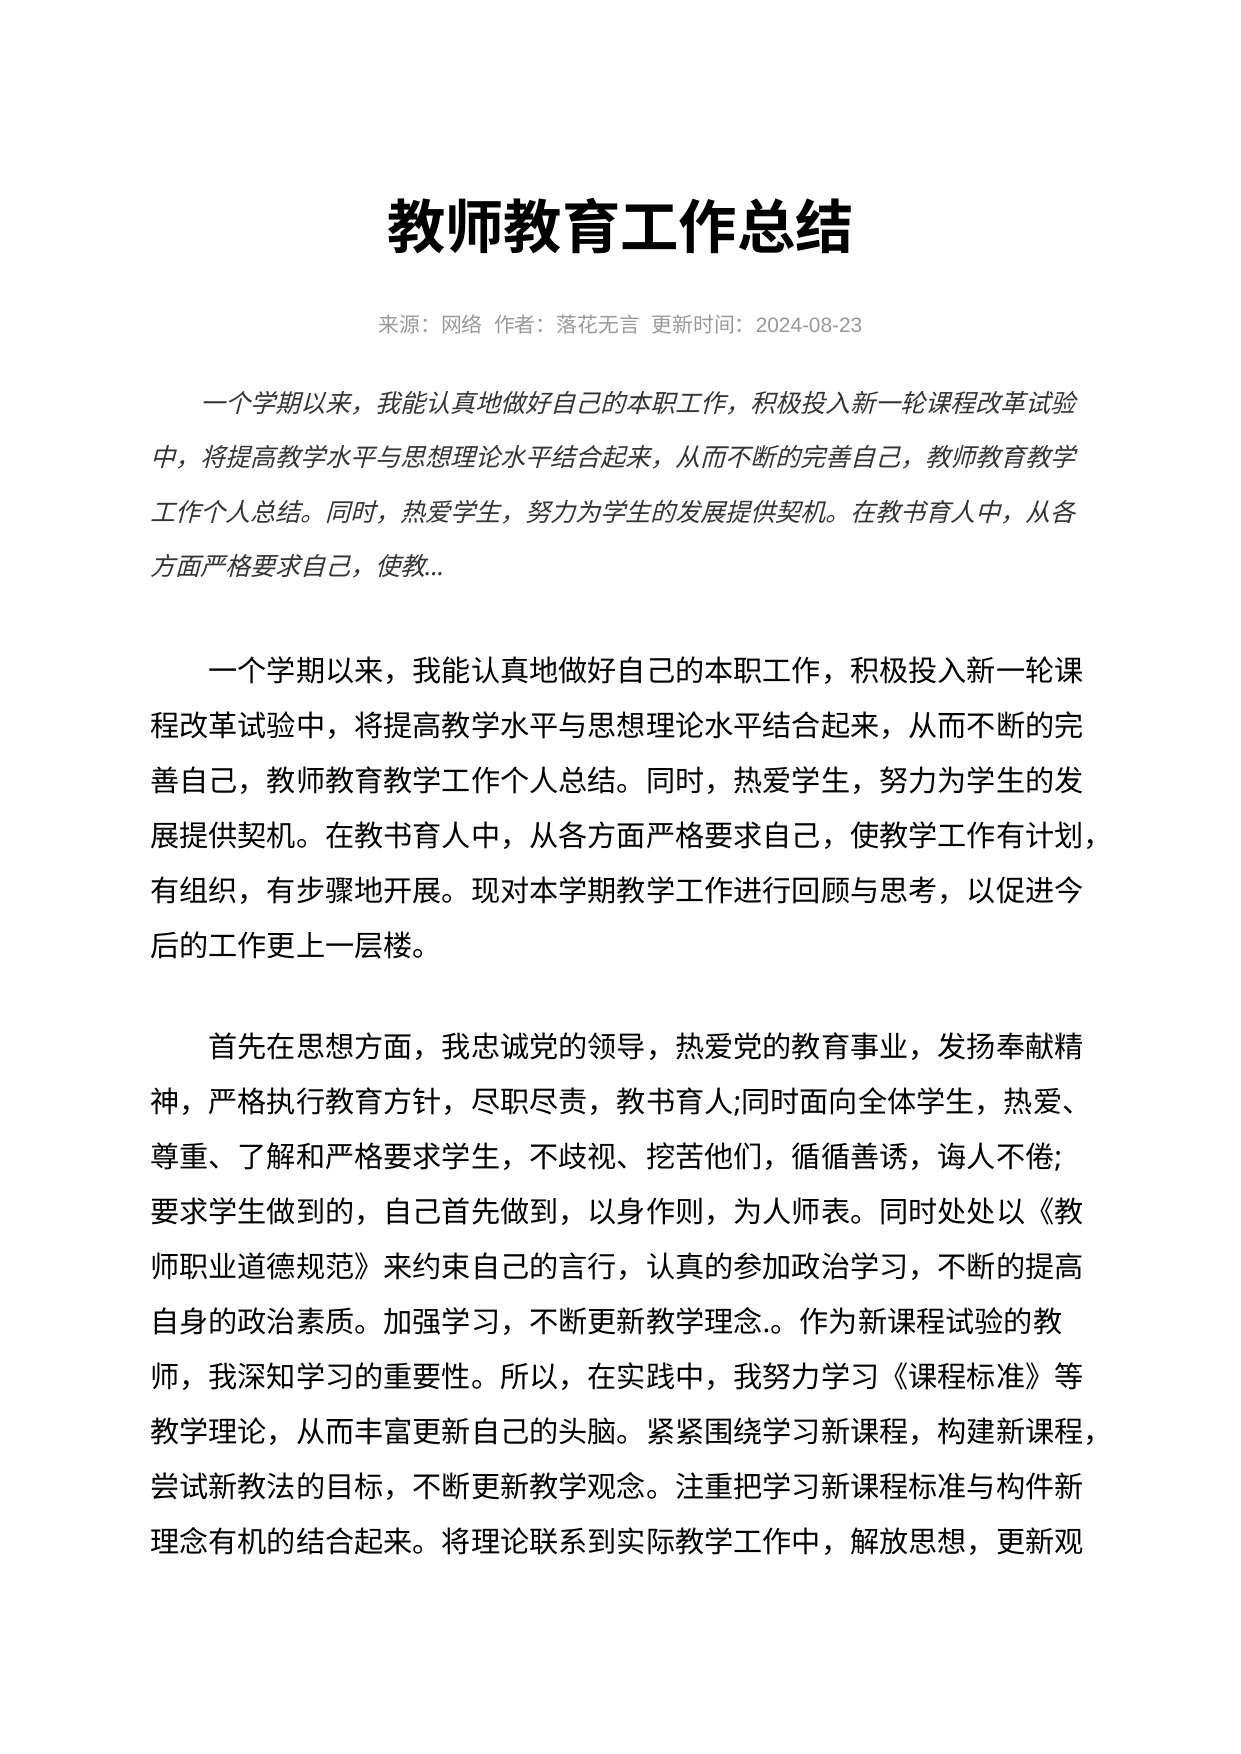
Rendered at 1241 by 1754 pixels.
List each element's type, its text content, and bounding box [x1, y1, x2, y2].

text 一个学期以来，我能认真地做好自己的本职工作，积极投入新一轮课程改革试验中，将提高教学水平与思想理论水平结合起来，从而不断的完善自己，教师教育教学工作个人总结。同时，热爱学生，努力为学生的发展提供契机。在教书育人中，从各方面严格要求自己，使教... [150, 383, 1090, 583]
subtitle 教师教育工作总结 [150, 181, 1090, 266]
text 来源：网络 作者：落花无言 更新时间：2024-08-23 [150, 313, 1090, 337]
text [150, 1024, 1090, 1561]
text 一个学期以来，我能认真地做好自己的本职工作，积极投入新一轮课程改革试验中，将提高教学水平与思想理论水平结合起来，从而不断的完善自己，教师教育教学工作个人总结。同时，热爱学生，努力为学生的发展提供契机。在教书育人中，从各方面严格要求自己，使教学工作有计划，有组织，有步骤地开展。现对本学期教学工作进行回顾与思考，以促进今后的工作更上一层楼。 [150, 648, 1090, 964]
